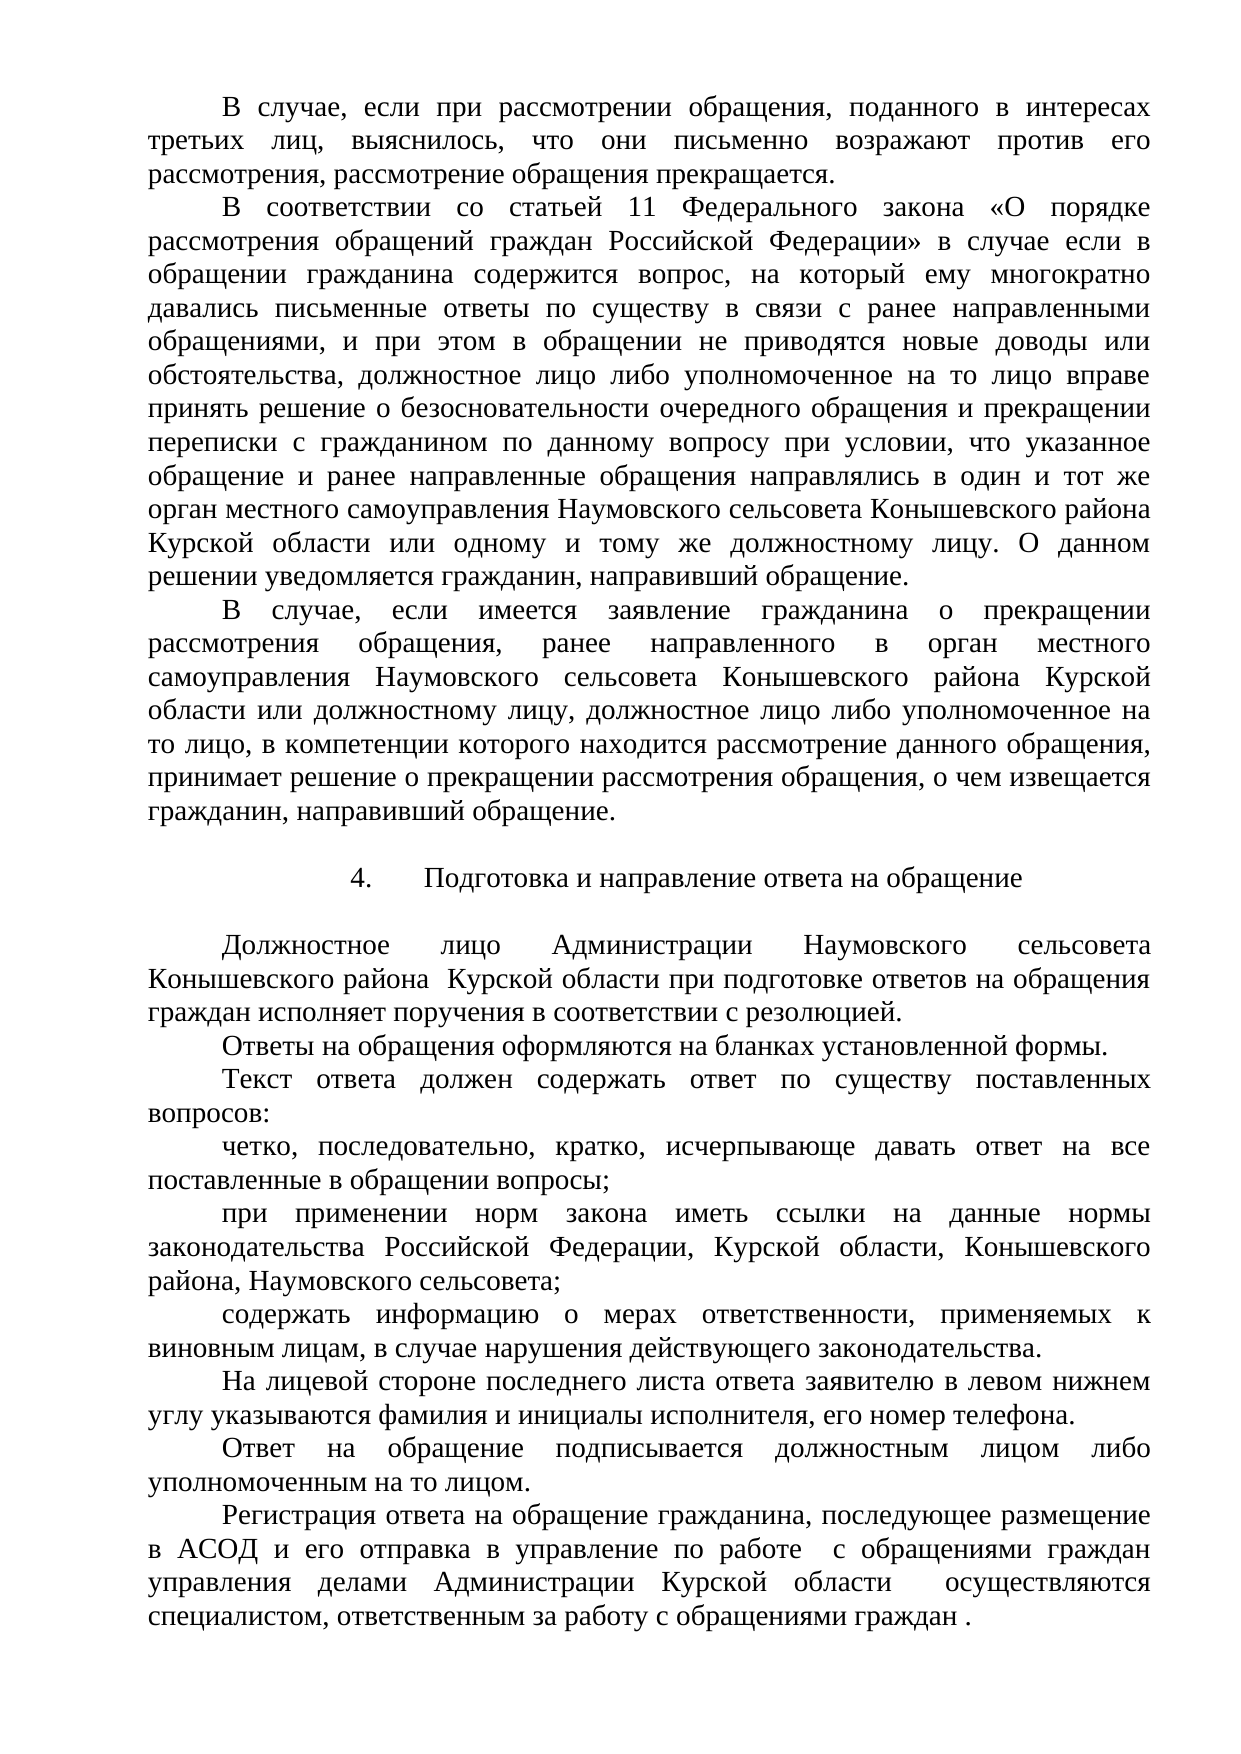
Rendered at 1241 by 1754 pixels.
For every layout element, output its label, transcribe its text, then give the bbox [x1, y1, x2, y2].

text 4. Подготовка и направление ответа на обращение [148, 860, 1152, 894]
text В случае, если при рассмотрении обращения, поданного в интересах третьих лиц, выяснилось, что они письменно возражают против его рассмотрения, рассмотрение обращения прекращается. [148, 89, 1152, 189]
text Текст ответа должен содержать ответ по существу поставленных вопросов: [148, 1061, 1152, 1128]
text четко, последовательно, кратко, исчерпывающе давать ответ на все поставленные в обращении вопросы; [148, 1128, 1152, 1196]
text Должностное лицо Администрации Наумовского сельсовета Конышевского района Курской области при подготовке ответов на обращения граждан исполняет поручения в соответствии с резолюцией. [148, 927, 1152, 1028]
text На лицевой стороне последнего листа ответа заявителю в левом нижнем углу указываются фамилия и инициалы исполнителя, его номер телефона. [148, 1363, 1152, 1430]
text при применении норм закона иметь ссылки на данные нормы законодательства Российской Федерации, Курской области, Конышевского района, Наумовского сельсовета; [148, 1196, 1152, 1296]
text В соответствии со статьей 11 Федерального закона «О порядке рассмотрения обращений граждан Российской Федерации» в случае если в обращении гражданина содержится вопрос, на который ему многократно давались письменные ответы по существу в связи с ранее направленными обращениями, и при этом в обращении не приводятся новые доводы или обстоятельства, должностное лицо либо уполномоченное на то лицо вправе принять решение о безосновательности очередного обращения и прекращении переписки с гражданином по данному вопросу при условии, что указанное обращение и ранее направленные обращения направлялись в один и тот же орган местного самоуправления Наумовского сельсовета Конышевского района Курской области или одному и тому же должностному лицу. О данном решении уведомляется гражданин, направивший обращение. [148, 189, 1152, 592]
text Ответ на обращение подписывается должностным лицом либо уполномоченным на то лицом. [148, 1430, 1152, 1497]
text содержать информацию о мерах ответственности, применяемых к виновным лицам, в случае нарушения действующего законодательства. [148, 1296, 1152, 1363]
text Ответы на обращения оформляются на бланках установленной формы. [148, 1028, 1152, 1061]
text Регистрация ответа на обращение гражданина, последующее размещение в АСОД и его отправка в управление по работе с обращениями граждан управления делами Администрации Курской области осуществляются специалистом, ответственным за работу с обращениями граждан . [148, 1497, 1152, 1632]
text В случае, если имеется заявление гражданина о прекращении рассмотрения обращения, ранее направленного в орган местного самоуправления Наумовского сельсовета Конышевского района Курской области или должностному лицу, должностное лицо либо уполномоченное на то лицо, в компетенции которого находится рассмотрение данного обращения, принимает решение о прекращении рассмотрения обращения, о чем извещается гражданин, направивший обращение. [148, 592, 1152, 827]
